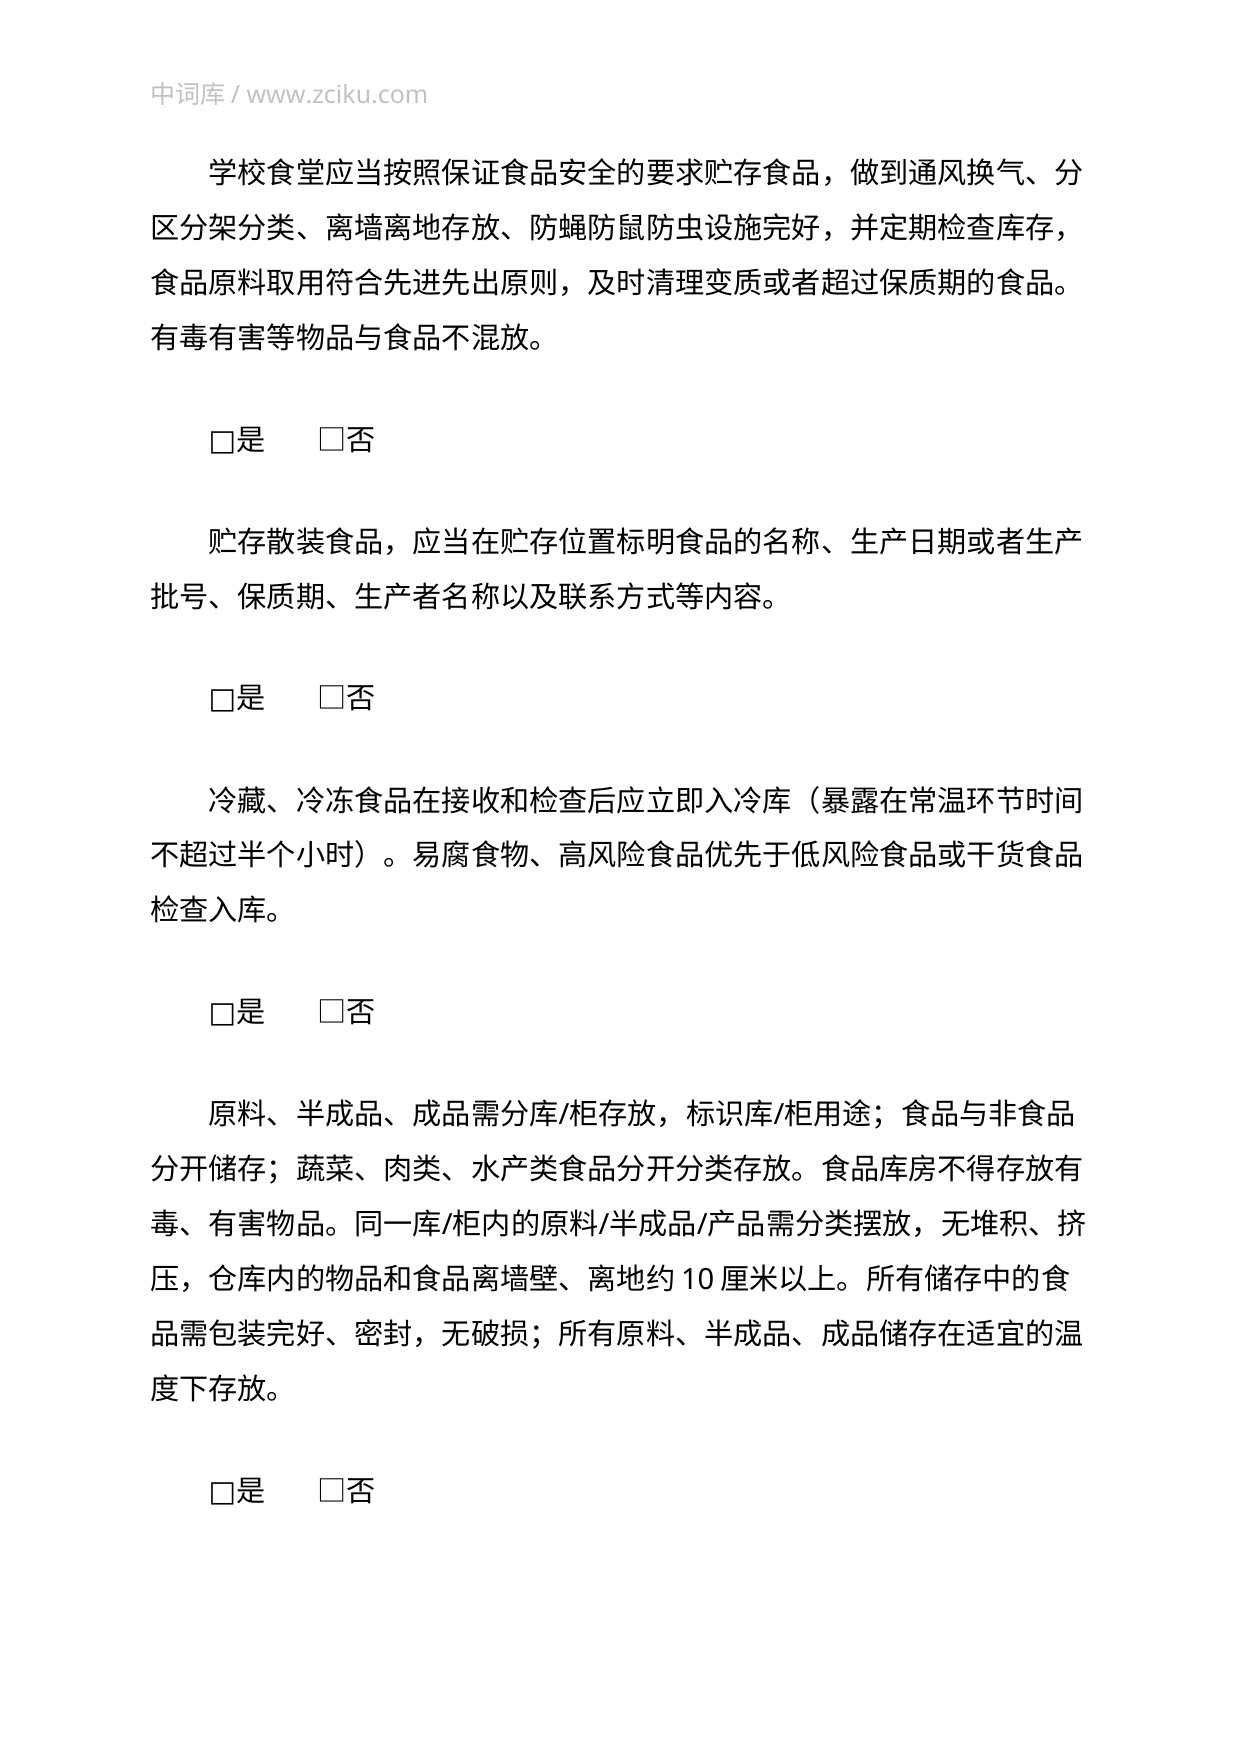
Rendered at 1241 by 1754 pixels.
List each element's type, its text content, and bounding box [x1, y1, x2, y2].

text 冷藏、冷冻食品在接收和检查后应立即入冷库（暴露在常温环节时间不超过半个小时）。易腐食物、高风险食品优先于低风险食品或干货食品检查入库。 [150, 777, 1090, 929]
text □是 □否 [150, 675, 1090, 717]
text □是 □否 [150, 416, 1090, 459]
text □是 □否 [150, 989, 1090, 1031]
text 学校食堂应当按照保证食品安全的要求贮存食品，做到通风换气、分区分架分类、离墙离地存放、防蝇防鼠防虫设施完好，并定期检查库存，食品原料取用符合先进先出原则，及时清理变质或者超过保质期的食品。有毒有害等物品与食品不混放。 [150, 150, 1090, 357]
text 原料、半成品、成品需分库/柜存放，标识库/柜用途；食品与非食品分开储存；蔬菜、肉类、水产类食品分开分类存放。食品库房不得存放有毒、有害物品。同一库/柜内的原料/半成品/产品需分类摆放，无堆积、挤压，仓库内的物品和食品离墙壁、离地约10厘米以上。所有储存中的食品需包装完好、密封，无破损；所有原料、半成品、成品储存在适宜的温度下存放。 [150, 1091, 1090, 1408]
text □是 □否 [150, 1467, 1090, 1509]
text 贮存散装食品，应当在贮存位置标明食品的名称、生产日期或者生产批号、保质期、生产者名称以及联系方式等内容。 [150, 518, 1090, 616]
